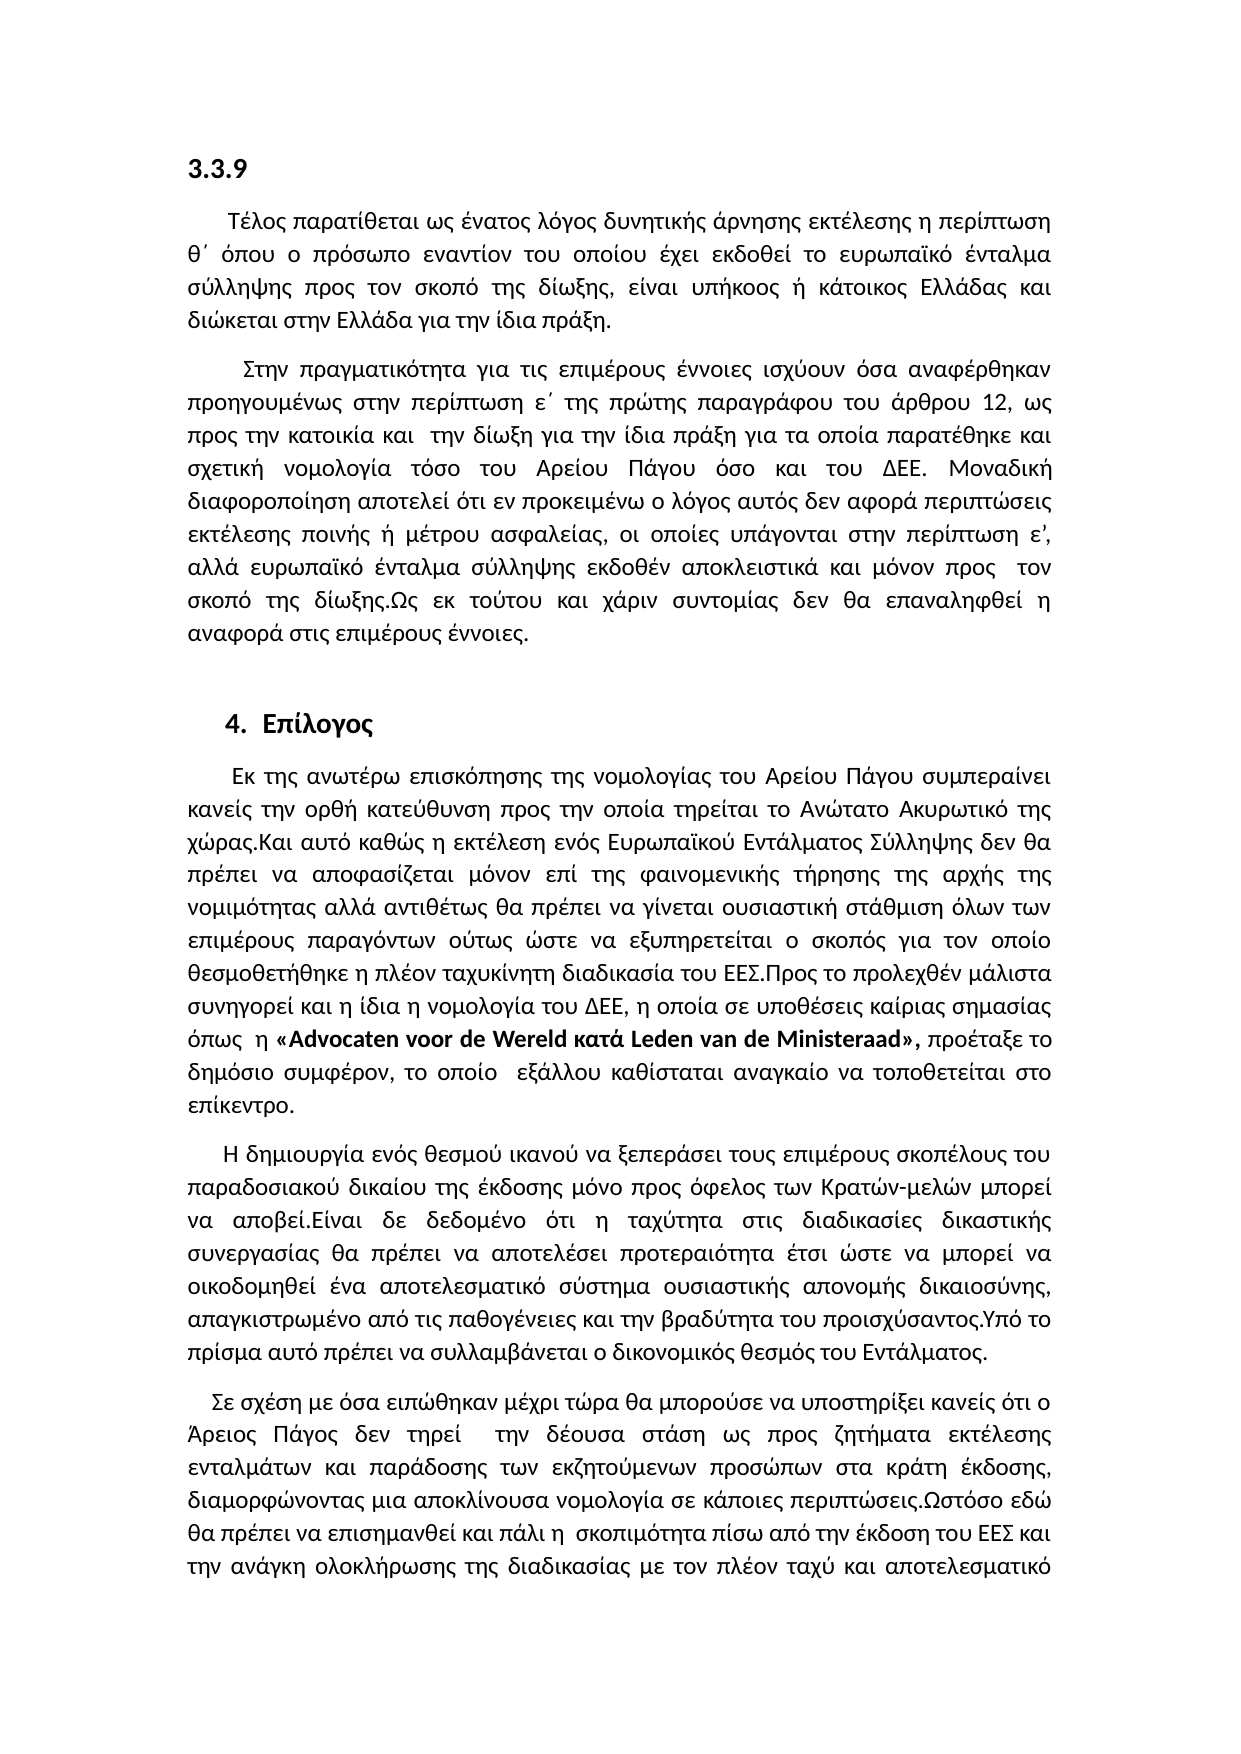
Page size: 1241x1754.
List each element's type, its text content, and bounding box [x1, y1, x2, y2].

text 3.3.9 [187, 150, 1053, 186]
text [187, 1386, 1053, 1581]
text Εκ της ανωτέρω επισκόπησης της νομολογίας του Αρείου Πάγου συμπεραίνει κανείς την ορθή κατεύθυνση προς την οποία τηρείται το Ανώτατο Ακυρωτικό της χώρας.Και αυτό καθώς η εκτέλεση ενός Ευρωπαϊκού Εντάλματος Σύλληψης δεν θα πρέπει να αποφασίζεται μόνον επί της φαινομενικής τήρησης της αρχής της νομιμότητας αλλά αντιθέτως θα πρέπει να γίνεται ουσιαστική στάθμιση όλων των επιμέρους παραγόντων ούτως ώστε να εξυπηρετείται ο σκοπός για τον οποίο θεσμοθετήθηκε η πλέον ταχυκίνητη διαδικασία του ΕΕΣ.Προς το προλεχθέν μάλιστα συνηγορεί και η ίδια η νομολογία του ΔΕΕ, η οποία σε υποθέσεις καίριας σημασίας όπως η «Advocaten voor de Wereld κατά Leden van de Ministeraad», προέταξε το δημόσιο συμφέρον, το οποίο εξάλλου καθίσταται αναγκαίο να τοποθετείται στο επίκεντρο. [187, 760, 1053, 1119]
text Στην πραγματικότητα για τις επιμέρους έννοιες ισχύουν όσα αναφέρθηκαν προηγουμένως στην περίπτωση ε΄ της πρώτης παραγράφου του άρθρου 12, ως προς την κατοικία και την δίωξη για την ίδια πράξη για τα οποία παρατέθηκε και σχετική νομολογία τόσο του Αρείου Πάγου όσο και του ΔΕΕ. Μοναδική διαφοροποίηση αποτελεί ότι εν προκειμένω ο λόγος αυτός δεν αφορά περιπτώσεις εκτέλεσης ποινής ή μέτρου ασφαλείας, οι οποίες υπάγονται στην περίπτωση ε’, αλλά ευρωπαϊκό ένταλμα σύλληψης εκδοθέν αποκλειστικά και μόνον προς τον σκοπό της δίωξης.Ως εκ τούτου και χάριν συντομίας δεν θα επαναληφθεί η αναφορά στις επιμέρους έννοιες. [187, 353, 1053, 647]
text Τέλος παρατίθεται ως ένατος λόγος δυνητικής άρνησης εκτέλεσης η περίπτωση θ΄ όπου ο πρόσωπο εναντίον του οποίου έχει εκδοθεί το ευρωπαϊκό ένταλμα σύλληψης προς τον σκοπό της δίωξης, είναι υπήκοος ή κάτοικος Ελλάδας και διώκεται στην Ελλάδα για την ίδια πράξη. [187, 205, 1053, 334]
list Επίλογος [225, 705, 1053, 740]
text Η δημιουργία ενός θεσμού ικανού να ξεπεράσει τους επιμέρους σκοπέλους του παραδοσιακού δικαίου της έκδοσης μόνο προς όφελος των Κρατών-μελών μπορεί να αποβεί.Είναι δε δεδομένο ότι η ταχύτητα στις διαδικασίες δικαστικής συνεργασίας θα πρέπει να αποτελέσει προτεραιότητα έτσι ώστε να μπορεί να οικοδομηθεί ένα αποτελεσματικό σύστημα ουσιαστικής απονομής δικαιοσύνης, απαγκιστρωμένο από τις παθογένειες και την βραδύτητα του προισχύσαντος.Υπό το πρίσμα αυτό πρέπει να συλλαμβάνεται ο δικονομικός θεσμός του Εντάλματος. [187, 1139, 1053, 1367]
